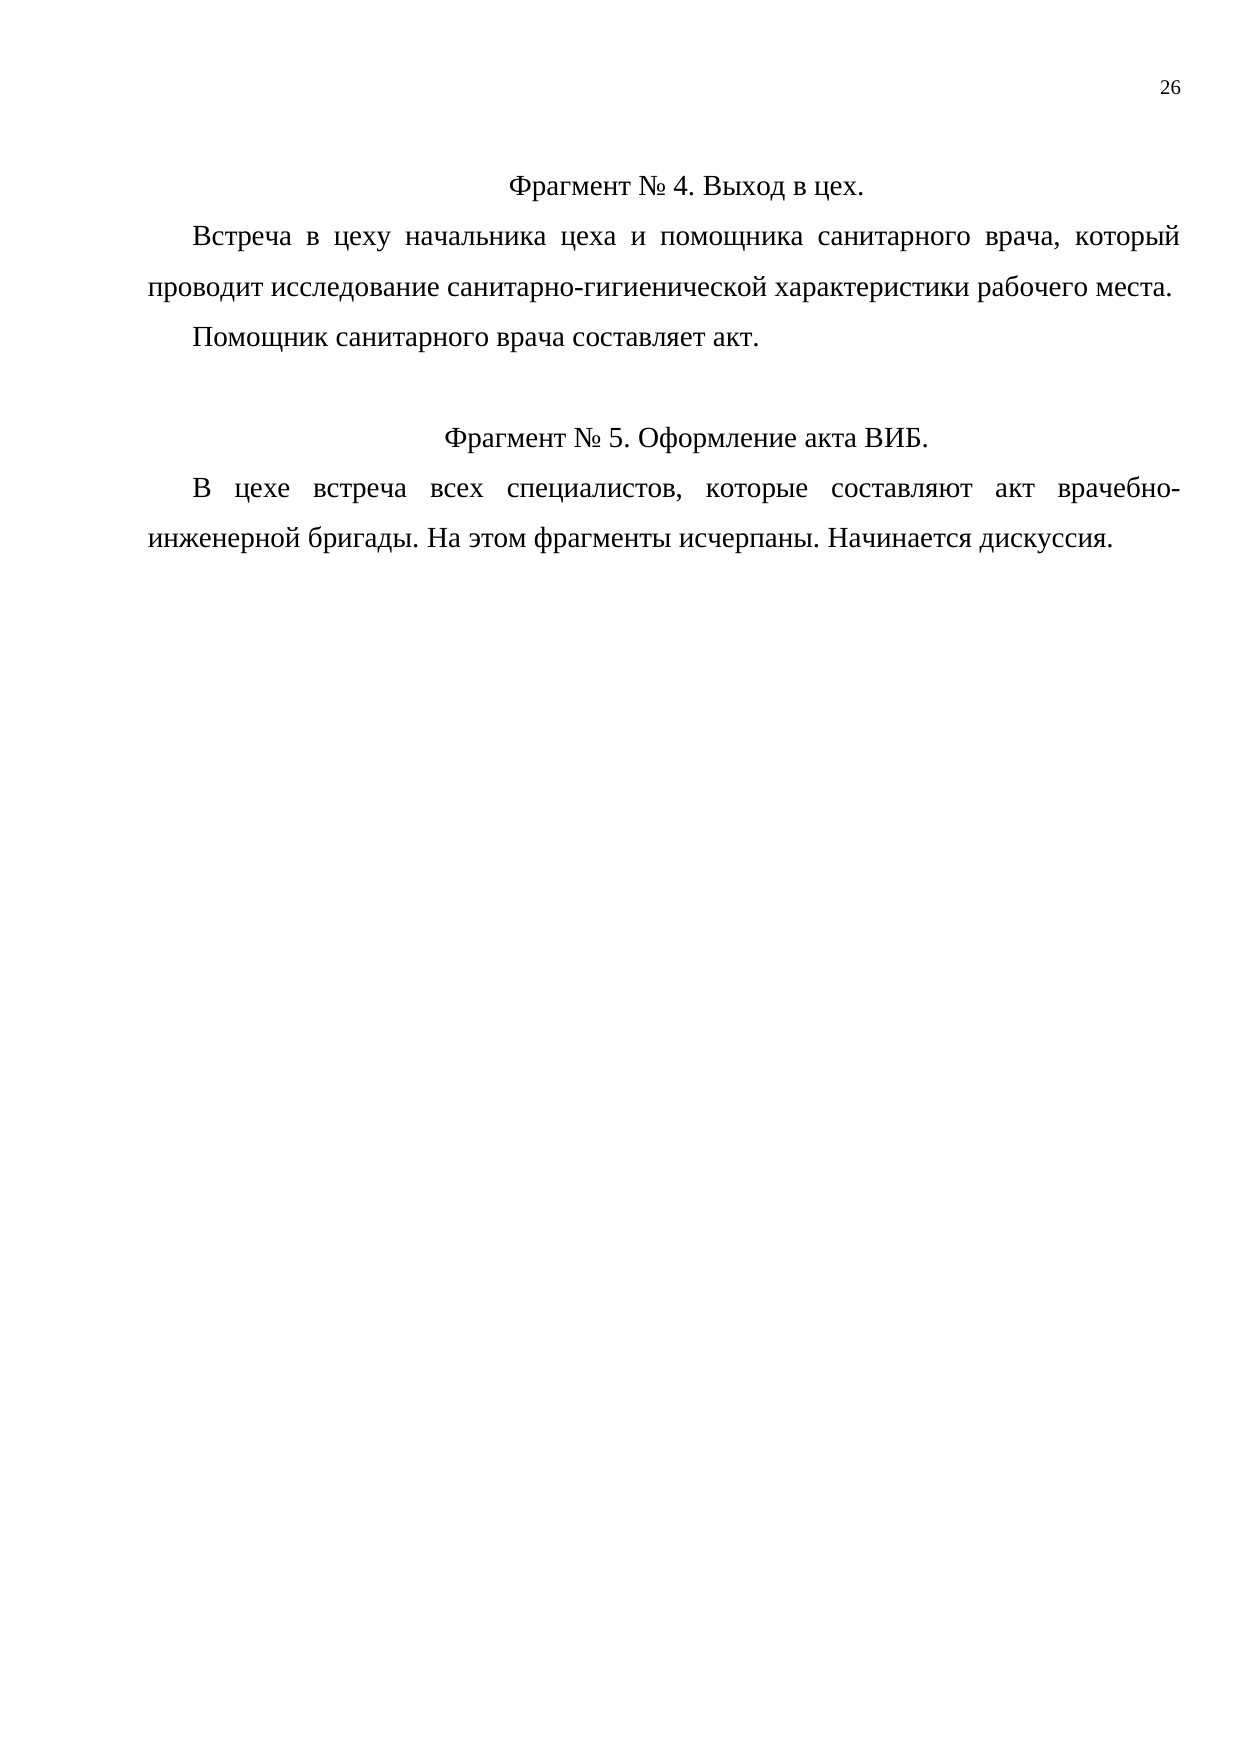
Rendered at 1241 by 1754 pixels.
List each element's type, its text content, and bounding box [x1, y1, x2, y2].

text Помощник санитарного врача составляет акт. [148, 319, 1181, 353]
text В цехе встреча всех специалистов, которые составляют акт врачебно-инженерной бригады. На этом фрагменты исчерпаны. Начинается дискуссия. [148, 470, 1181, 554]
text Фрагмент № 5. Оформление акта ВИБ. [148, 420, 1181, 453]
text Встреча в цеху начальника цеха и помощника санитарного врача, который проводит исследование санитарно-гигиенической характеристики рабочего места. [148, 219, 1181, 303]
text Фрагмент № 4. Выход в цех. [148, 168, 1181, 202]
